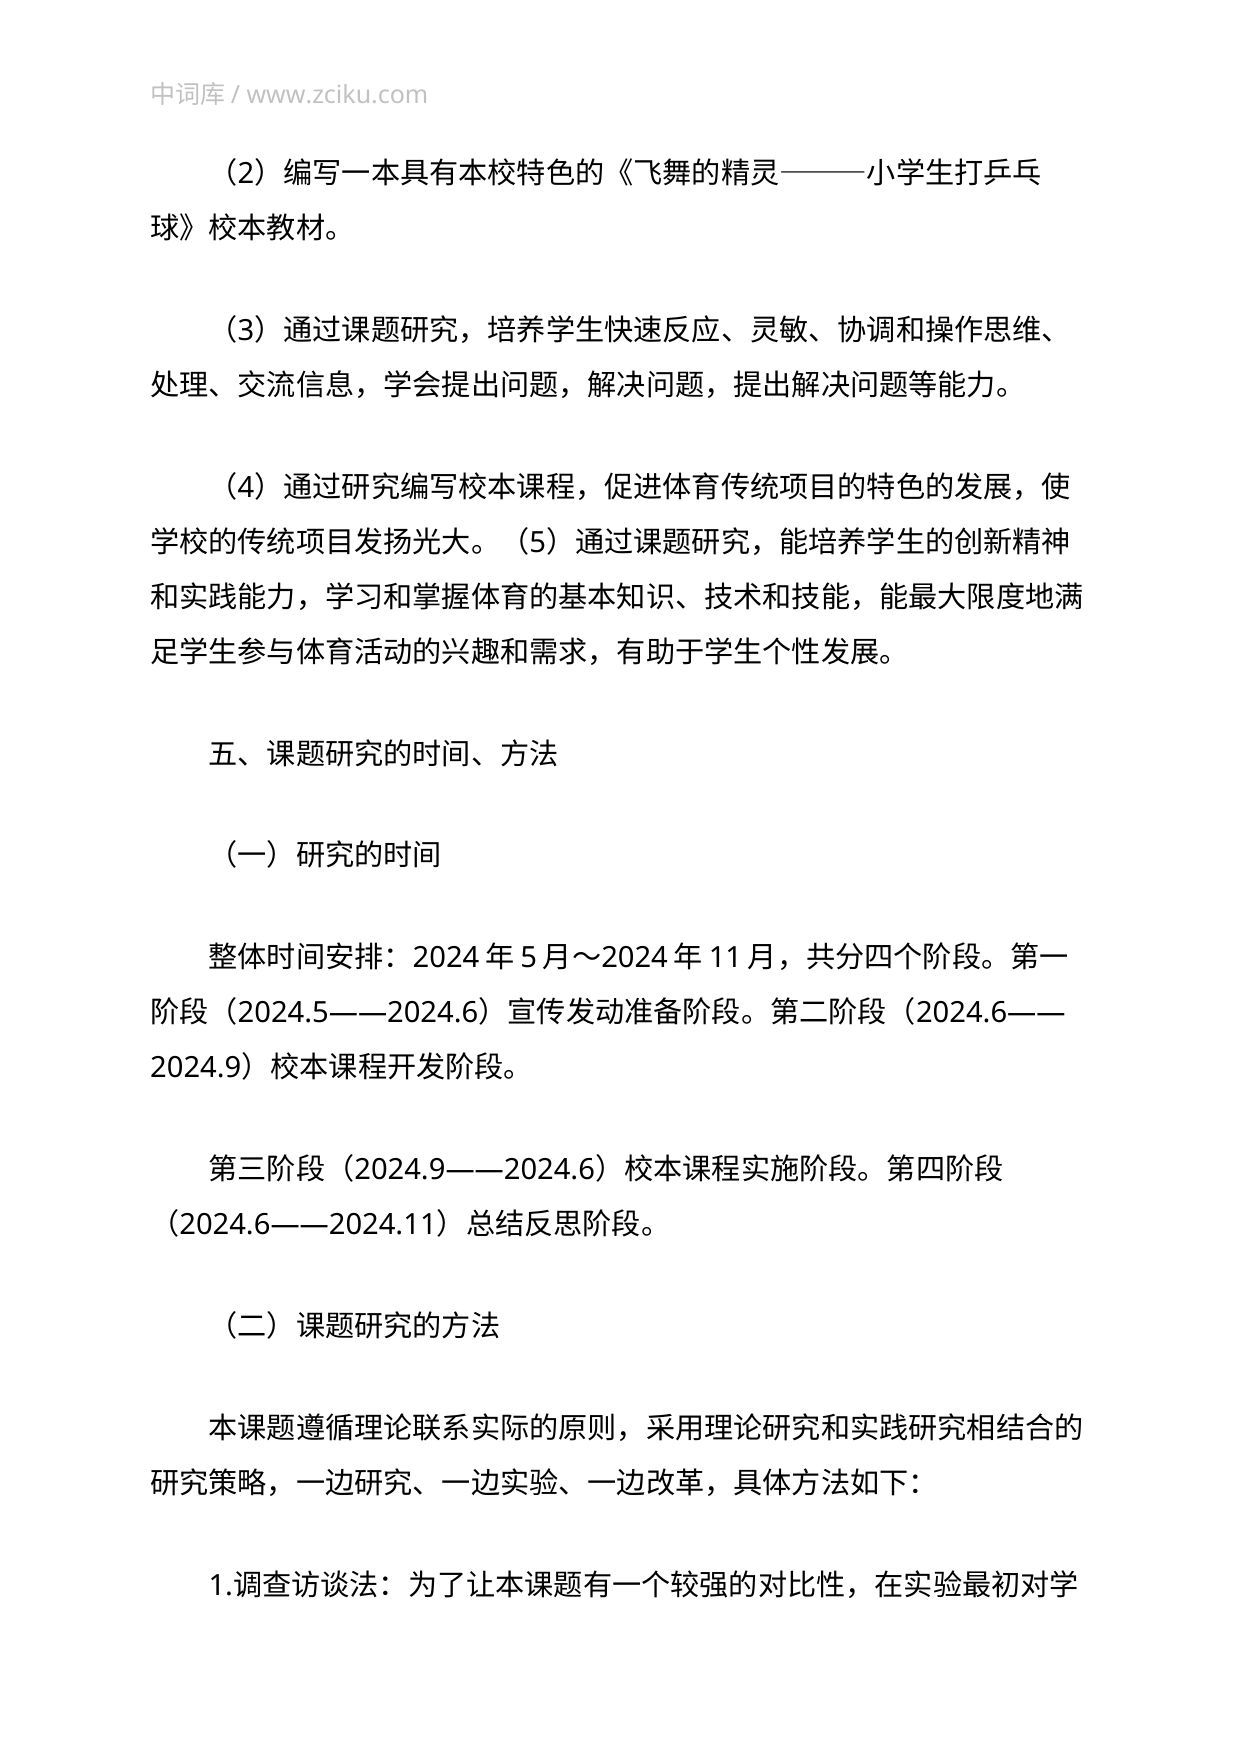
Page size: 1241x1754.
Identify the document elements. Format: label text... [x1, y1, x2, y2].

text 本课题遵循理论联系实际的原则，采用理论研究和实践研究相结合的研究策略，一边研究、一边实验、一边改革，具体方法如下： [150, 1404, 1090, 1502]
text 整体时间安排：2024年5月～2024年11月，共分四个阶段。第一阶段（2024.5——2024.6）宣传发动准备阶段。第二阶段（2024.6——2024.9）校本课程开发阶段。 [150, 934, 1090, 1086]
text （一）研究的时间 [150, 832, 1090, 874]
text （3）通过课题研究，培养学生快速反应、灵敏、协调和操作思维、处理、交流信息，学会提出问题，解决问题，提出解决问题等能力。 [150, 307, 1090, 404]
text 五、课题研究的时间、方法 [150, 730, 1090, 772]
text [150, 1561, 1090, 1603]
text （2）编写一本具有本校特色的《飞舞的精灵———小学生打乒乓球》校本教材。 [150, 150, 1090, 247]
text （4）通过研究编写校本课程，促进体育传统项目的特色的发展，使学校的传统项目发扬光大。（5）通过课题研究，能培养学生的创新精神和实践能力，学习和掌握体育的基本知识、技术和技能，能最大限度地满足学生参与体育活动的兴趣和需求，有助于学生个性发展。 [150, 463, 1090, 671]
text （二）课题研究的方法 [150, 1303, 1090, 1345]
text 第三阶段（2024.9——2024.6）校本课程实施阶段。第四阶段（2024.6——2024.11）总结反思阶段。 [150, 1146, 1090, 1243]
